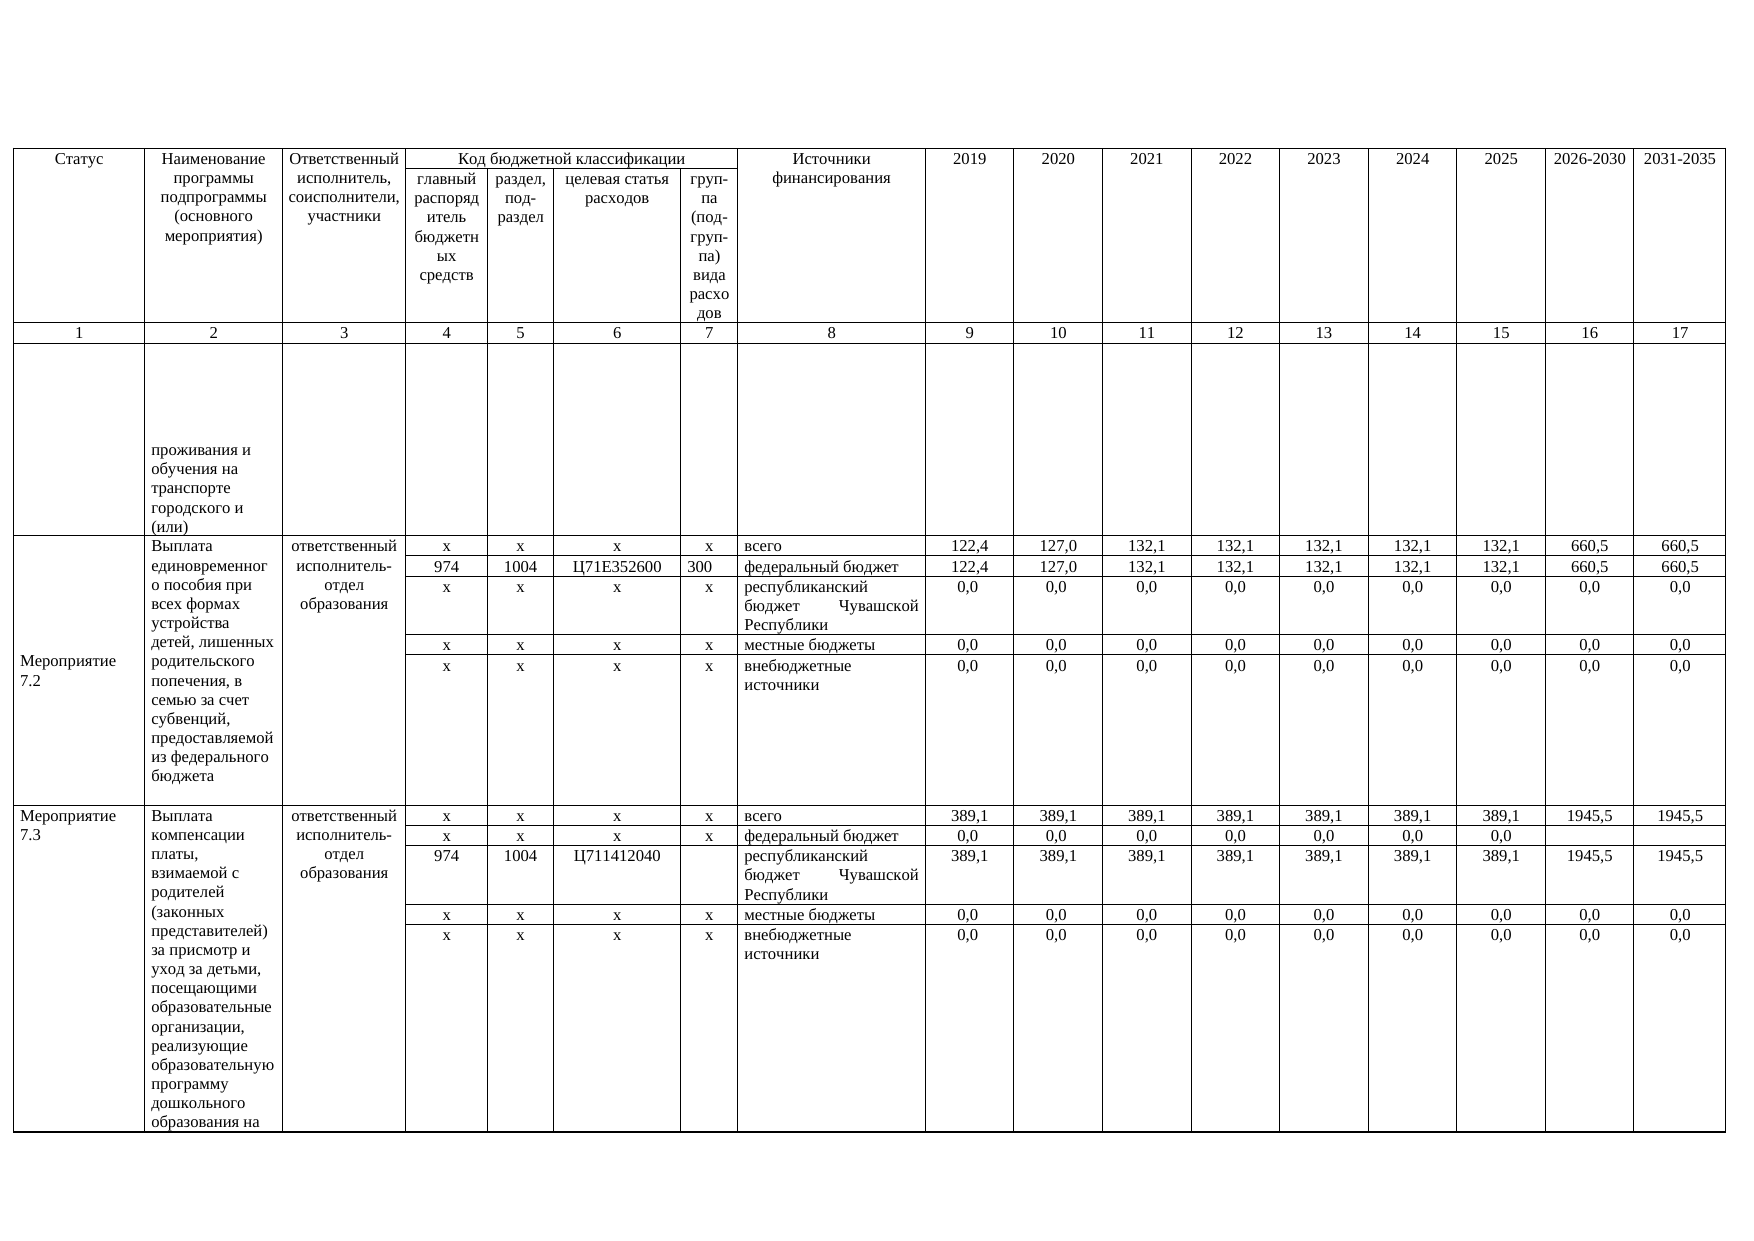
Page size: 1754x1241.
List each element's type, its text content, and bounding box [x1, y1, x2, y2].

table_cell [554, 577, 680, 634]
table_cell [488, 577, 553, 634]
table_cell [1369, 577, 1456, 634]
table_cell главный распорядитель бюджетных средств [406, 169, 487, 322]
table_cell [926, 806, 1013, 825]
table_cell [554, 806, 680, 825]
table_header 2023 [1280, 149, 1368, 322]
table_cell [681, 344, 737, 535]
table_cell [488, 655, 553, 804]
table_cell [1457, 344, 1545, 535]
table_header 2020 [1014, 149, 1102, 322]
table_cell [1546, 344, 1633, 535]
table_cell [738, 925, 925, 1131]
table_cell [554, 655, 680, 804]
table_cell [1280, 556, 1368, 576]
table_header 2019 [926, 149, 1013, 322]
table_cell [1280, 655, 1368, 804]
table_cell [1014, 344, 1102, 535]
table_header 2022 [1192, 149, 1279, 322]
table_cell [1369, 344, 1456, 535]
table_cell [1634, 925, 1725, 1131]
table_cell 5 [488, 323, 553, 342]
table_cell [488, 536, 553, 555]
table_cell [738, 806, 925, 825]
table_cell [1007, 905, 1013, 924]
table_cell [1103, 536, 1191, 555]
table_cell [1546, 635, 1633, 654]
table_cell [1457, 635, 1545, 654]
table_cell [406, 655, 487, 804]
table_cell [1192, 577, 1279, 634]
table_cell 4 [406, 323, 487, 342]
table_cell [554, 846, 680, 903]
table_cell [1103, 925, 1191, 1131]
table_header Код бюджетной классификации [406, 149, 737, 168]
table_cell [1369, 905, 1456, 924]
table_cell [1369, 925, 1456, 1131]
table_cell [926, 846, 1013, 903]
table_cell 10 [1014, 323, 1102, 342]
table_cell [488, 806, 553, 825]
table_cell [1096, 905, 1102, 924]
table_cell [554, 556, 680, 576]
table_header Наименование программы подпрограммы (основного мероприятия) [145, 149, 282, 322]
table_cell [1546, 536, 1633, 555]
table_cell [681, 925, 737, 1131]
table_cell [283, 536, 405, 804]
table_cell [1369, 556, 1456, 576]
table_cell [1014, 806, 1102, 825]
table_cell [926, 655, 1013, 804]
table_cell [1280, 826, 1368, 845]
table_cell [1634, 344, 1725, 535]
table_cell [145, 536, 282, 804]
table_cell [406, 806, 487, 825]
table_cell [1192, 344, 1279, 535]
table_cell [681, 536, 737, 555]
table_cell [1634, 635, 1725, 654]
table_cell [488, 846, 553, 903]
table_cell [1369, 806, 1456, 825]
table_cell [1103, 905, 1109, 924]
table_header 2024 [1369, 149, 1456, 322]
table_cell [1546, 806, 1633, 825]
table_cell 6 [554, 323, 680, 342]
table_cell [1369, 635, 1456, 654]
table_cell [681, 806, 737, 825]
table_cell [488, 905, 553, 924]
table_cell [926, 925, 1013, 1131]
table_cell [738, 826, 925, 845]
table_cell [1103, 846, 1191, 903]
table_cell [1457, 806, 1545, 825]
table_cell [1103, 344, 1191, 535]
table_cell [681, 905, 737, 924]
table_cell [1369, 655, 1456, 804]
table_cell 7 [681, 323, 737, 342]
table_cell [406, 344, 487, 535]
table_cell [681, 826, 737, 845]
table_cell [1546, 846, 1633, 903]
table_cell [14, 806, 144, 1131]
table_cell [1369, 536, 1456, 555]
table_header 2026-2030 [1546, 149, 1633, 322]
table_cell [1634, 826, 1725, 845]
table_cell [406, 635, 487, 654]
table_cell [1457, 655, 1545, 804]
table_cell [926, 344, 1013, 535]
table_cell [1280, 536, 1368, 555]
table_cell 3 [283, 323, 405, 342]
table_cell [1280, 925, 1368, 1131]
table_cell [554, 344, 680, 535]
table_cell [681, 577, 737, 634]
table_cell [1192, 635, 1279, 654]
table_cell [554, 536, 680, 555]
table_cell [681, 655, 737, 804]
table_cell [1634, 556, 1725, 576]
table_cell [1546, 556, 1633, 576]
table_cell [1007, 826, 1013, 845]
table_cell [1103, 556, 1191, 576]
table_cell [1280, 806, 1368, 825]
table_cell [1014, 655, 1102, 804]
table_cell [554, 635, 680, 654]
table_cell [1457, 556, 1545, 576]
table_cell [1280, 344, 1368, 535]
table_cell 15 [1457, 323, 1545, 342]
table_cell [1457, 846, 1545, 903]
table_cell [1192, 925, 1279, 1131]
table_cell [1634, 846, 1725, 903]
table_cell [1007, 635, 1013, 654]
table_header 2031-2035 [1634, 149, 1725, 322]
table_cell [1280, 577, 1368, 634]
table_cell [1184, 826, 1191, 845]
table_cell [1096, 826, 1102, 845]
table_cell 8 [738, 323, 925, 342]
table_header Источники финансирования [738, 149, 925, 322]
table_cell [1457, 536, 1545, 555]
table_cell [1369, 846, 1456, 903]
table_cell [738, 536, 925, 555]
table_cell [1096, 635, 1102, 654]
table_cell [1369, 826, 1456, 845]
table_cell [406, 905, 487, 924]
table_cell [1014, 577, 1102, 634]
table_header Ответственный исполнитель, соисполнители, участники [283, 149, 405, 322]
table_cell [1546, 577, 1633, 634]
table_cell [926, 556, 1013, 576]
table_cell 14 [1369, 323, 1456, 342]
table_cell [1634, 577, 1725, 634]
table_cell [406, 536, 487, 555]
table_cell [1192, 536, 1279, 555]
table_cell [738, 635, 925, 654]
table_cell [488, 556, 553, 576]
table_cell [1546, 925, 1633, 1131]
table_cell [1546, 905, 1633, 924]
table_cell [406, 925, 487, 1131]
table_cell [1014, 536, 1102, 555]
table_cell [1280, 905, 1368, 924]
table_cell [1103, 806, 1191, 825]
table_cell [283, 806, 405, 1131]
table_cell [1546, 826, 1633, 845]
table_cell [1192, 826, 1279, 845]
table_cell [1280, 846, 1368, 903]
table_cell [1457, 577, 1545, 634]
table_header 2025 [1457, 149, 1545, 322]
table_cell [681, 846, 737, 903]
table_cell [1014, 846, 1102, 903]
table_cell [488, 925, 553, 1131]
table_cell 1 [14, 323, 144, 342]
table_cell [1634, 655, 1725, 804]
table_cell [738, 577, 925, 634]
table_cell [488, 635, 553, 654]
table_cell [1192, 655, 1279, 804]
table_cell целевая статья расходов [554, 169, 680, 322]
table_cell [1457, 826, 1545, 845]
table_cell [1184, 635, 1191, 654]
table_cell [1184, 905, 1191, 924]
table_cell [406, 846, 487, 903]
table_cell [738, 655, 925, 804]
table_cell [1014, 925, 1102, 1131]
table_cell 11 [1103, 323, 1191, 342]
table_cell 12 [1192, 323, 1279, 342]
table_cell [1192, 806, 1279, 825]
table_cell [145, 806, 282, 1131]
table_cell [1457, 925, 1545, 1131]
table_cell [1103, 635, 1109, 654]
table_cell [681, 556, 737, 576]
table_cell 2 [145, 323, 282, 342]
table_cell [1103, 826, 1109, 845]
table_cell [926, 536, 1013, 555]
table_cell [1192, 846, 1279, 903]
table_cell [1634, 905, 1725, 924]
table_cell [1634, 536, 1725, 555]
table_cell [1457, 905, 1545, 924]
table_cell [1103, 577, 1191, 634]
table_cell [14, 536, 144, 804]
table_header 2021 [1103, 149, 1191, 322]
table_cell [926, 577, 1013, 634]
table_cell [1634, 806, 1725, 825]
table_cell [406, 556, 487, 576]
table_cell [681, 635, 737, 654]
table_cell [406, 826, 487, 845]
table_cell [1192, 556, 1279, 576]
table_cell раздел, под-раздел [488, 169, 553, 322]
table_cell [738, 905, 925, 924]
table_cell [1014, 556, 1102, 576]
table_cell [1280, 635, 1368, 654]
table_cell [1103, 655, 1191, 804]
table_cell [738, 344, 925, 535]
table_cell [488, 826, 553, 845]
table_cell груп-па (под-груп-па) вида расходов [681, 169, 737, 322]
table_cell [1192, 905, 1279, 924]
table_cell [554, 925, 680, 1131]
table_header Статус [14, 149, 144, 322]
table_cell 16 [1546, 323, 1633, 342]
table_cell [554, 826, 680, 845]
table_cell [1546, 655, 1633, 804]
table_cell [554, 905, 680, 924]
table_cell 17 [1634, 323, 1725, 342]
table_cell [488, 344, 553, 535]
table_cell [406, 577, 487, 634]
table_cell 9 [926, 323, 1013, 342]
table_cell 13 [1280, 323, 1368, 342]
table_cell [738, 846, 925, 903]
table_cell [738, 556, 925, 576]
